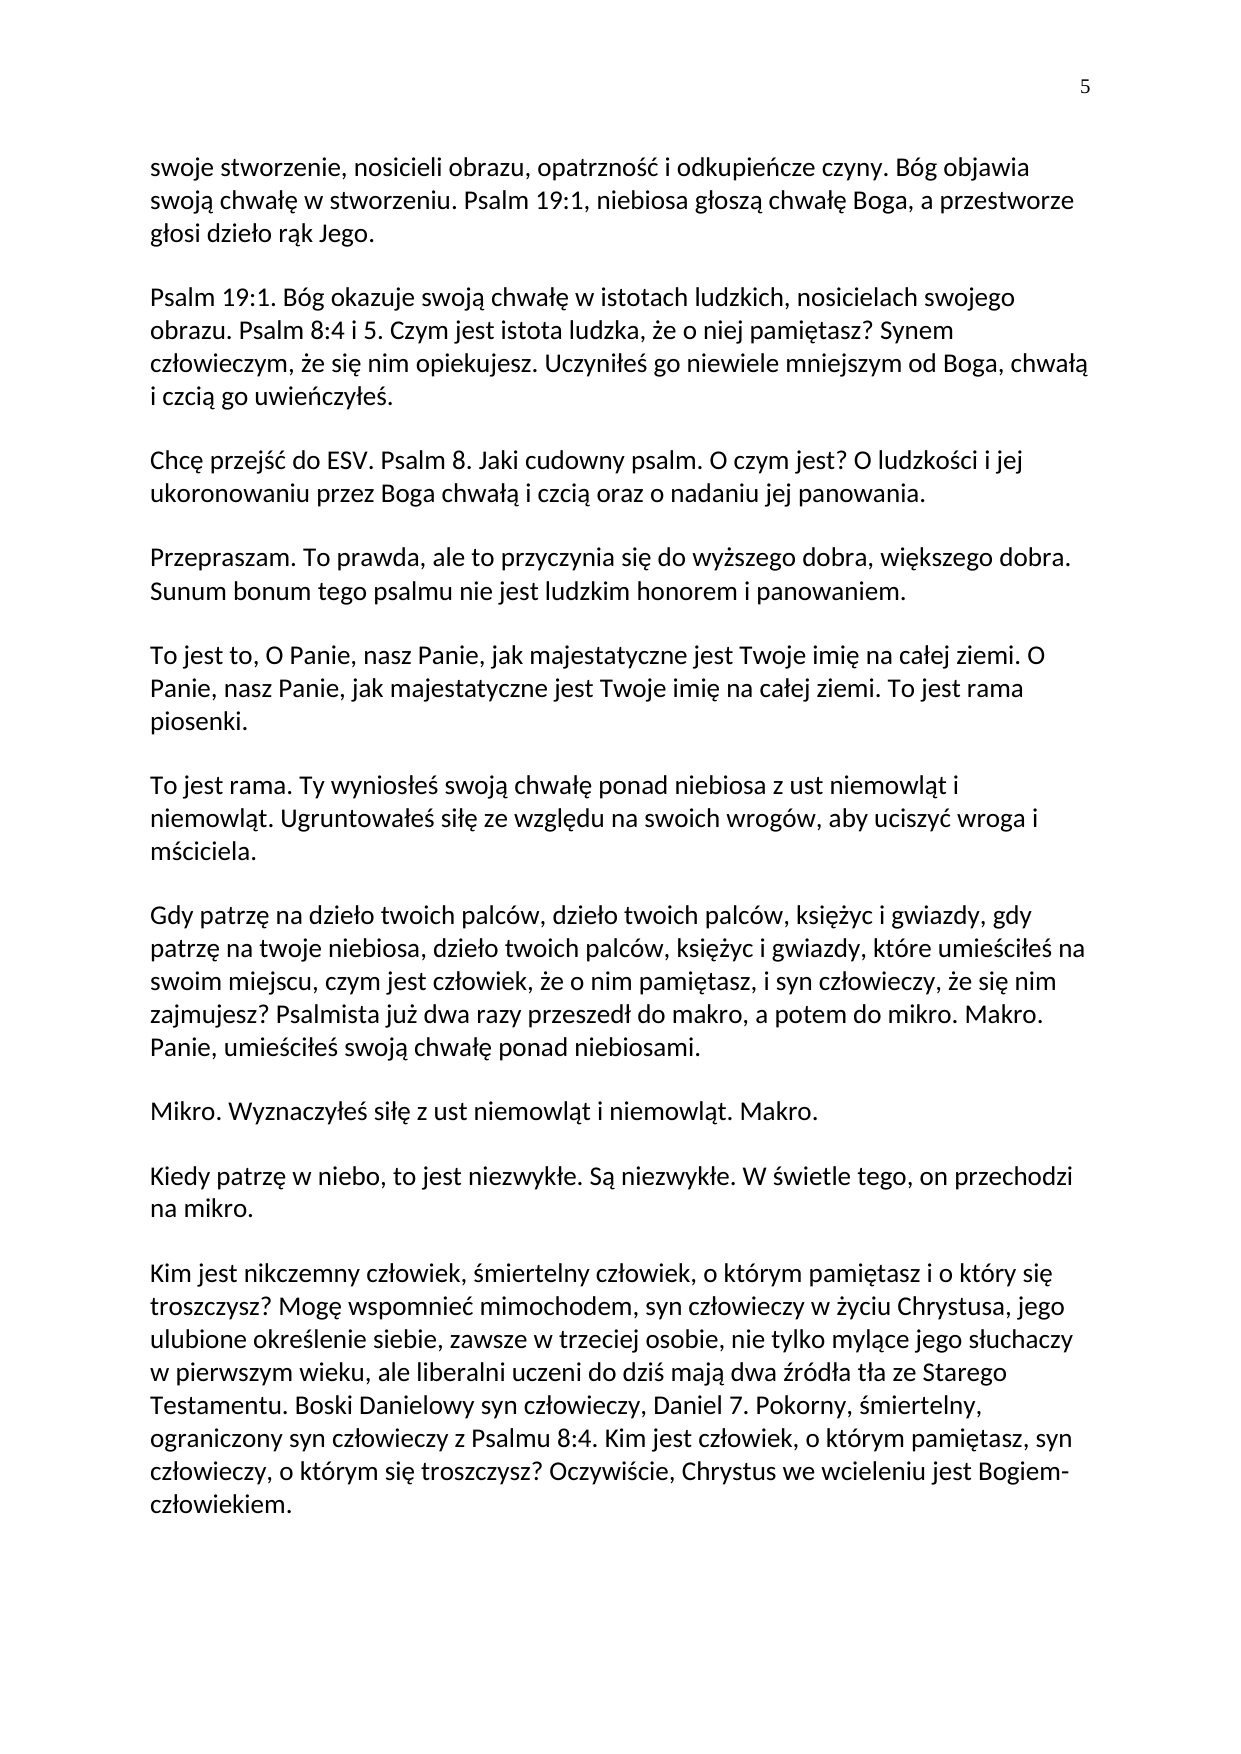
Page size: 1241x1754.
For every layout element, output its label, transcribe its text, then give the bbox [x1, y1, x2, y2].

text To jest to, O Panie, nasz Panie, jak majestatyczne jest Twoje imię na całej ziemi. O Panie, nasz Panie, jak majestatyczne jest Twoje imię na całej ziemi. To jest rama piosenki. [150, 638, 1090, 737]
text Kiedy patrzę w niebo, to jest niezwykłe. Są niezwykłe. W świetle tego, on przechodzi na mikro. [150, 1159, 1090, 1225]
text Mikro. Wyznaczyłeś siłę z ust niemowląt i niemowląt. Makro. [150, 1094, 1090, 1127]
text Psalm 19:1. Bóg okazuje swoją chwałę w istotach ludzkich, nosicielach swojego obrazu. Psalm 8:4 i 5. Czym jest istota ludzka, że o niej pamiętasz? Synem człowieczym, że się nim opiekujesz. Uczyniłeś go niewiele mniejszym od Boga, chwałą i czcią go uwieńczyłeś. [150, 280, 1090, 412]
text Kim jest nikczemny człowiek, śmiertelny człowiek, o którym pamiętasz i o który się troszczysz? Mogę wspomnieć mimochodem, syn człowieczy w życiu Chrystusa, jego ulubione określenie siebie, zawsze w trzeciej osobie, nie tylko mylące jego słuchaczy w pierwszym wieku, ale liberalni uczeni do dziś mają dwa źródła tła ze Starego Testamentu. Boski Danielowy syn człowieczy, Daniel 7. Pokorny, śmiertelny, ograniczony syn człowieczy z Psalmu 8:4. Kim jest człowiek, o którym pamiętasz, syn człowieczy, o którym się troszczysz? Oczywiście, Chrystus we wcieleniu jest Bogiem-człowiekiem. [150, 1256, 1090, 1520]
text Przepraszam. To prawda, ale to przyczynia się do wyższego dobra, większego dobra. Sunum bonum tego psalmu nie jest ludzkim honorem i panowaniem. [150, 541, 1090, 607]
text Chcę przejść do ESV. Psalm 8. Jaki cudowny psalm. O czym jest? O ludzkości i jej ukoronowaniu przez Boga chwałą i czcią oraz o nadaniu jej panowania. [150, 443, 1090, 509]
text To jest rama. Ty wyniosłeś swoją chwałę ponad niebiosa z ust niemowląt i niemowląt. Ugruntowałeś siłę ze względu na swoich wrogów, aby uciszyć wroga i mściciela. [150, 768, 1090, 867]
text Gdy patrzę na dzieło twoich palców, dzieło twoich palców, księżyc i gwiazdy, gdy patrzę na twoje niebiosa, dzieło twoich palców, księżyc i gwiazdy, które umieściłeś na swoim miejscu, czym jest człowiek, że o nim pamiętasz, i syn człowieczy, że się nim zajmujesz? Psalmista już dwa razy przeszedł do makro, a potem do mikro. Makro. Panie, umieściłeś swoją chwałę ponad niebiosami. [150, 898, 1090, 1063]
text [150, 150, 1090, 249]
